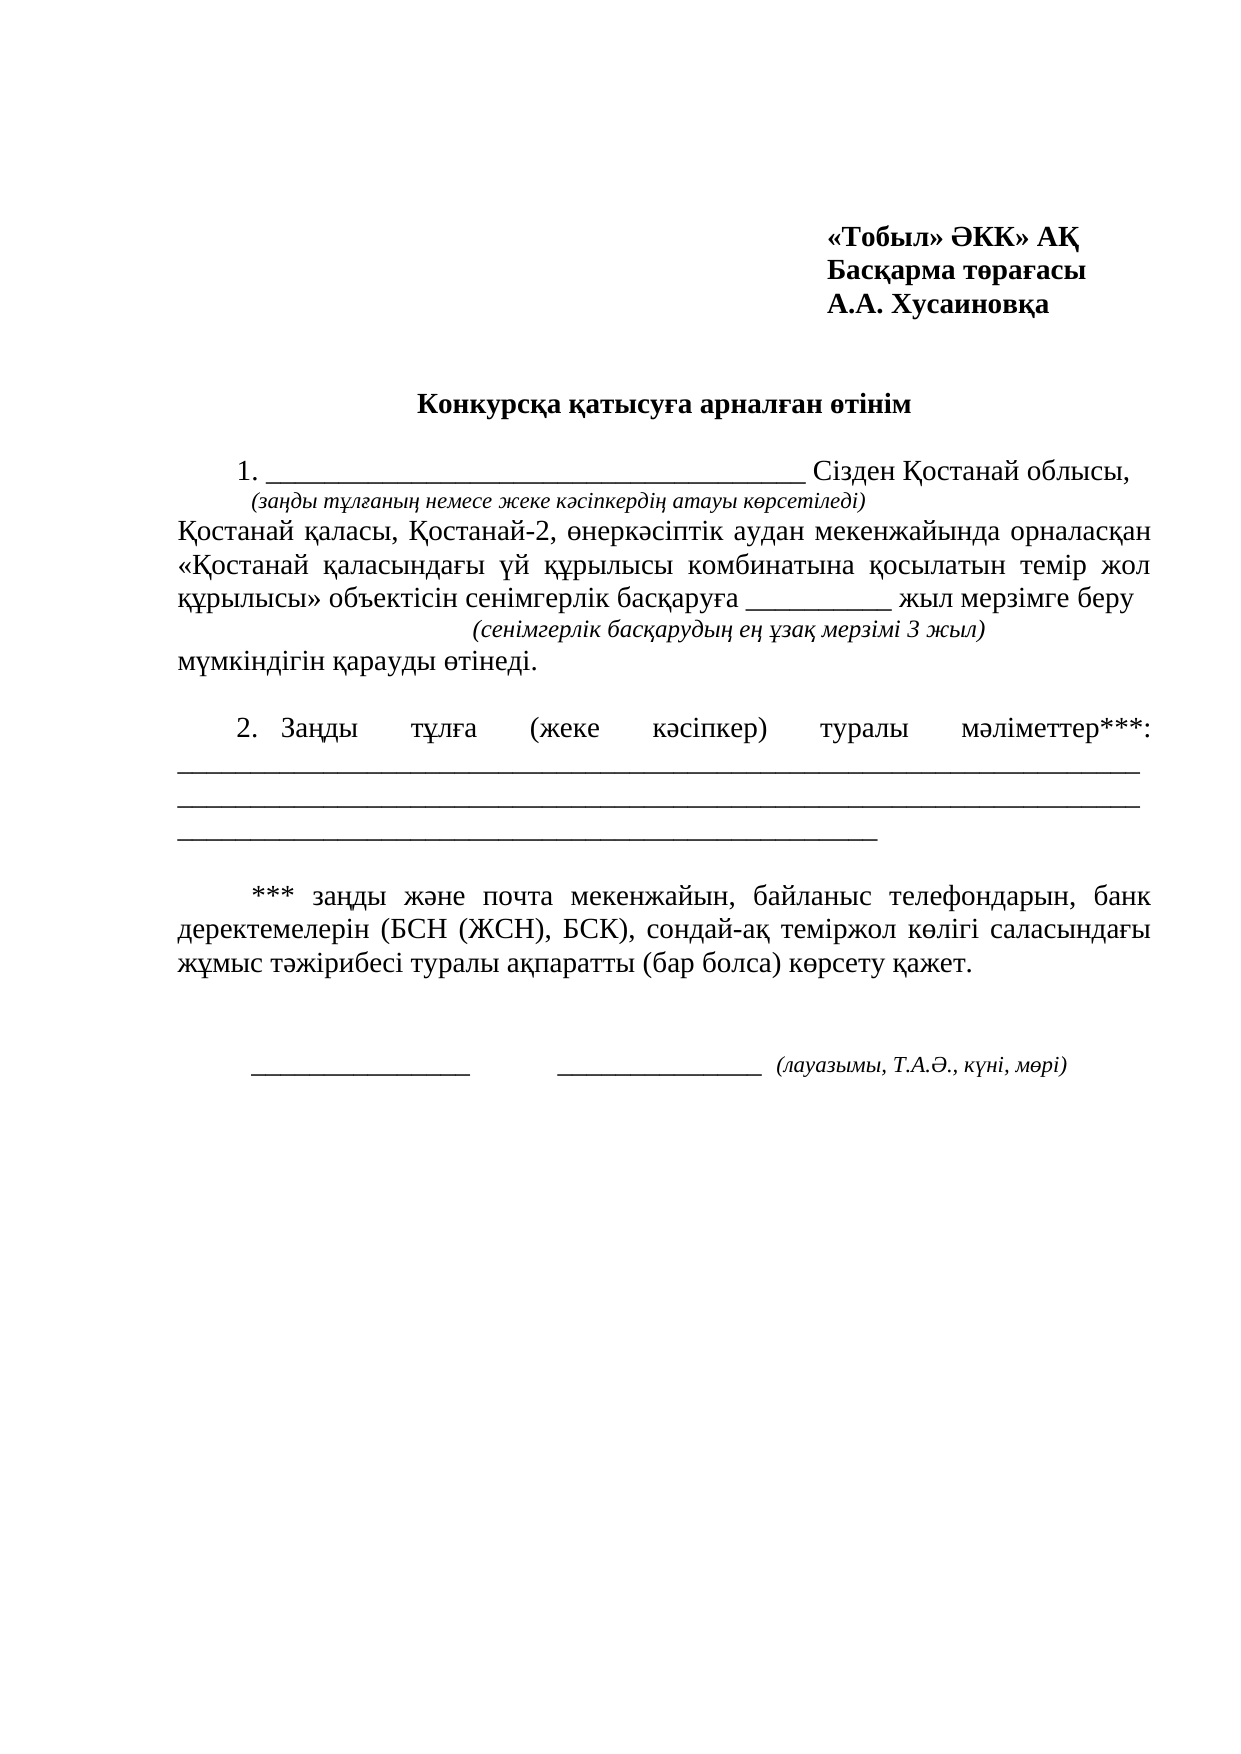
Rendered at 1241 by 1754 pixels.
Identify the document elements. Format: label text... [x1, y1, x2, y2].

text Қостанай қаласы, Қостанай-2, өнеркәсіптік аудан мекенжайында орналасқан «Қостанай қаласындағы үй құрылысы комбинатына қосылатын темір жол құрылысы» объектісін сенімгерлік басқаруға __________ жыл мерзімге беру [177, 513, 1152, 614]
list _____________________________________ Сізден Қостанай облысы, [236, 453, 1152, 487]
text (заңды тұлғаның немесе жеке кәсіпкердің атауы көрсетіледі) [177, 487, 1152, 513]
text _______________ ______________ (лауазымы, Т.А.Ә., күні, мөрі) [177, 1045, 1152, 1079]
list Заңды тұлға (жеке кәсіпкер) туралы мәліметтер***: ____________________________________________________________________________________________________________________________________________________________________________________ [177, 710, 1152, 844]
text (сенімгерлік басқарудың ең ұзақ мерзімі 3 жыл) [177, 614, 1152, 643]
text Конкурсқа қатысуға арналған өтінім [177, 386, 1152, 420]
text *** заңды және почта мекенжайын, байланыс телефондарын, банк деректемелерін (БСН (ЖСН), БСК), сондай-ақ теміржол көлігі саласындағы жұмыс тәжірибесі туралы ақпаратты (бар болса) көрсету қажет. [177, 878, 1152, 978]
text мүмкіндігін қарауды өтінеді. [177, 643, 1152, 676]
text «Тобыл» ӘКК» АҚ Басқарма төрағасы [827, 219, 1152, 286]
text А.А. Хусаиновқа [827, 286, 1152, 319]
